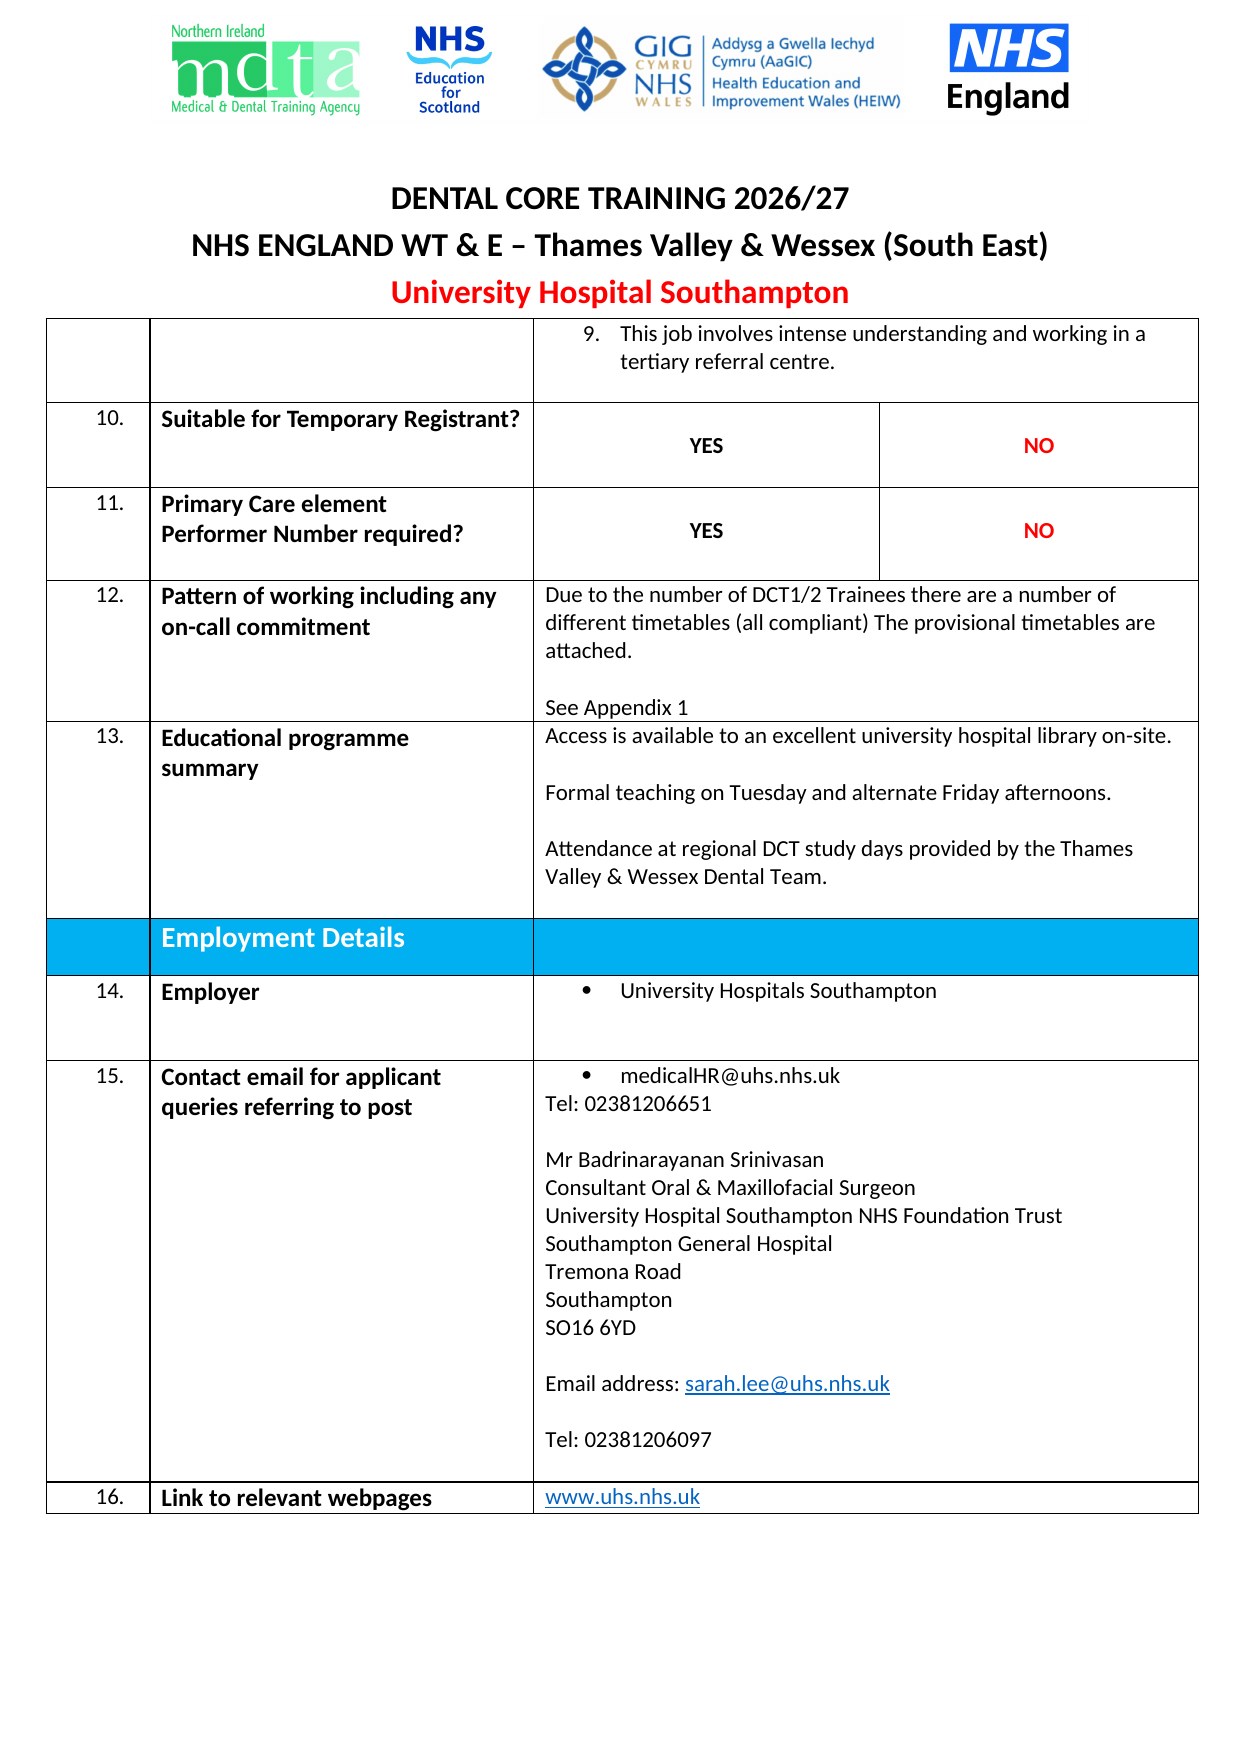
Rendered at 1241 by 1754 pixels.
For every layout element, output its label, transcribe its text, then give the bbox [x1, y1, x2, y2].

table_cell Contact email for applicant queries referring to post [151, 1061, 533, 1481]
table_cell Employment Details [151, 919, 533, 975]
table_cell [47, 488, 149, 579]
table_cell Due to the number of DCT1/2 Trainees there are a number of different timetables (all compliant) The provisional timetables are attached. See Appendix 1 [534, 581, 1198, 721]
table_cell Pattern of working including any on-call commitment [151, 581, 533, 721]
table_cell [47, 581, 149, 721]
table_cell www.uhs.nhs.uk [534, 1483, 1198, 1513]
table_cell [534, 319, 1198, 402]
table_cell [534, 919, 1198, 975]
table_cell [47, 1061, 149, 1481]
table_cell Employer [151, 976, 533, 1060]
table_cell NO [880, 488, 1198, 579]
table_cell Access is available to an excellent university hospital library on-site. Formal teaching on Tuesday and alternate Friday afternoons. Attendance at regional DCT study days provided by the Thames Valley & Wessex Dental Team. [534, 722, 1198, 918]
table_cell [47, 722, 149, 918]
table_cell [47, 976, 149, 1060]
table_cell [47, 319, 149, 402]
table_cell NO [880, 403, 1198, 487]
table_cell [47, 1483, 149, 1513]
table_cell [47, 919, 149, 975]
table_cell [151, 319, 533, 402]
table_cell Educational programme summary [151, 722, 533, 918]
table_cell YES [534, 403, 879, 487]
table_cell University Hospitals Southampton [534, 976, 1198, 1060]
picture [150, 14, 1091, 125]
table_cell [47, 403, 149, 487]
table_cell Link to relevant webpages [151, 1483, 533, 1513]
table_cell Primary Care element Performer Number required? [151, 488, 533, 579]
table_cell Suitable for Temporary Registrant? [151, 403, 533, 487]
table_cell medicalHR@uhs.nhs.uk Tel: 02381206651 Mr Badrinarayanan Srinivasan Consultant Oral & Maxillofacial Surgeon University Hospital Southampton NHS Foundation Trust Southampton General Hospital Tremona Road Southampton SO16 6YD Email address: sarah.lee@uhs.nhs.uk Tel: 02381206097 [534, 1061, 1198, 1481]
table_cell YES [534, 488, 879, 579]
